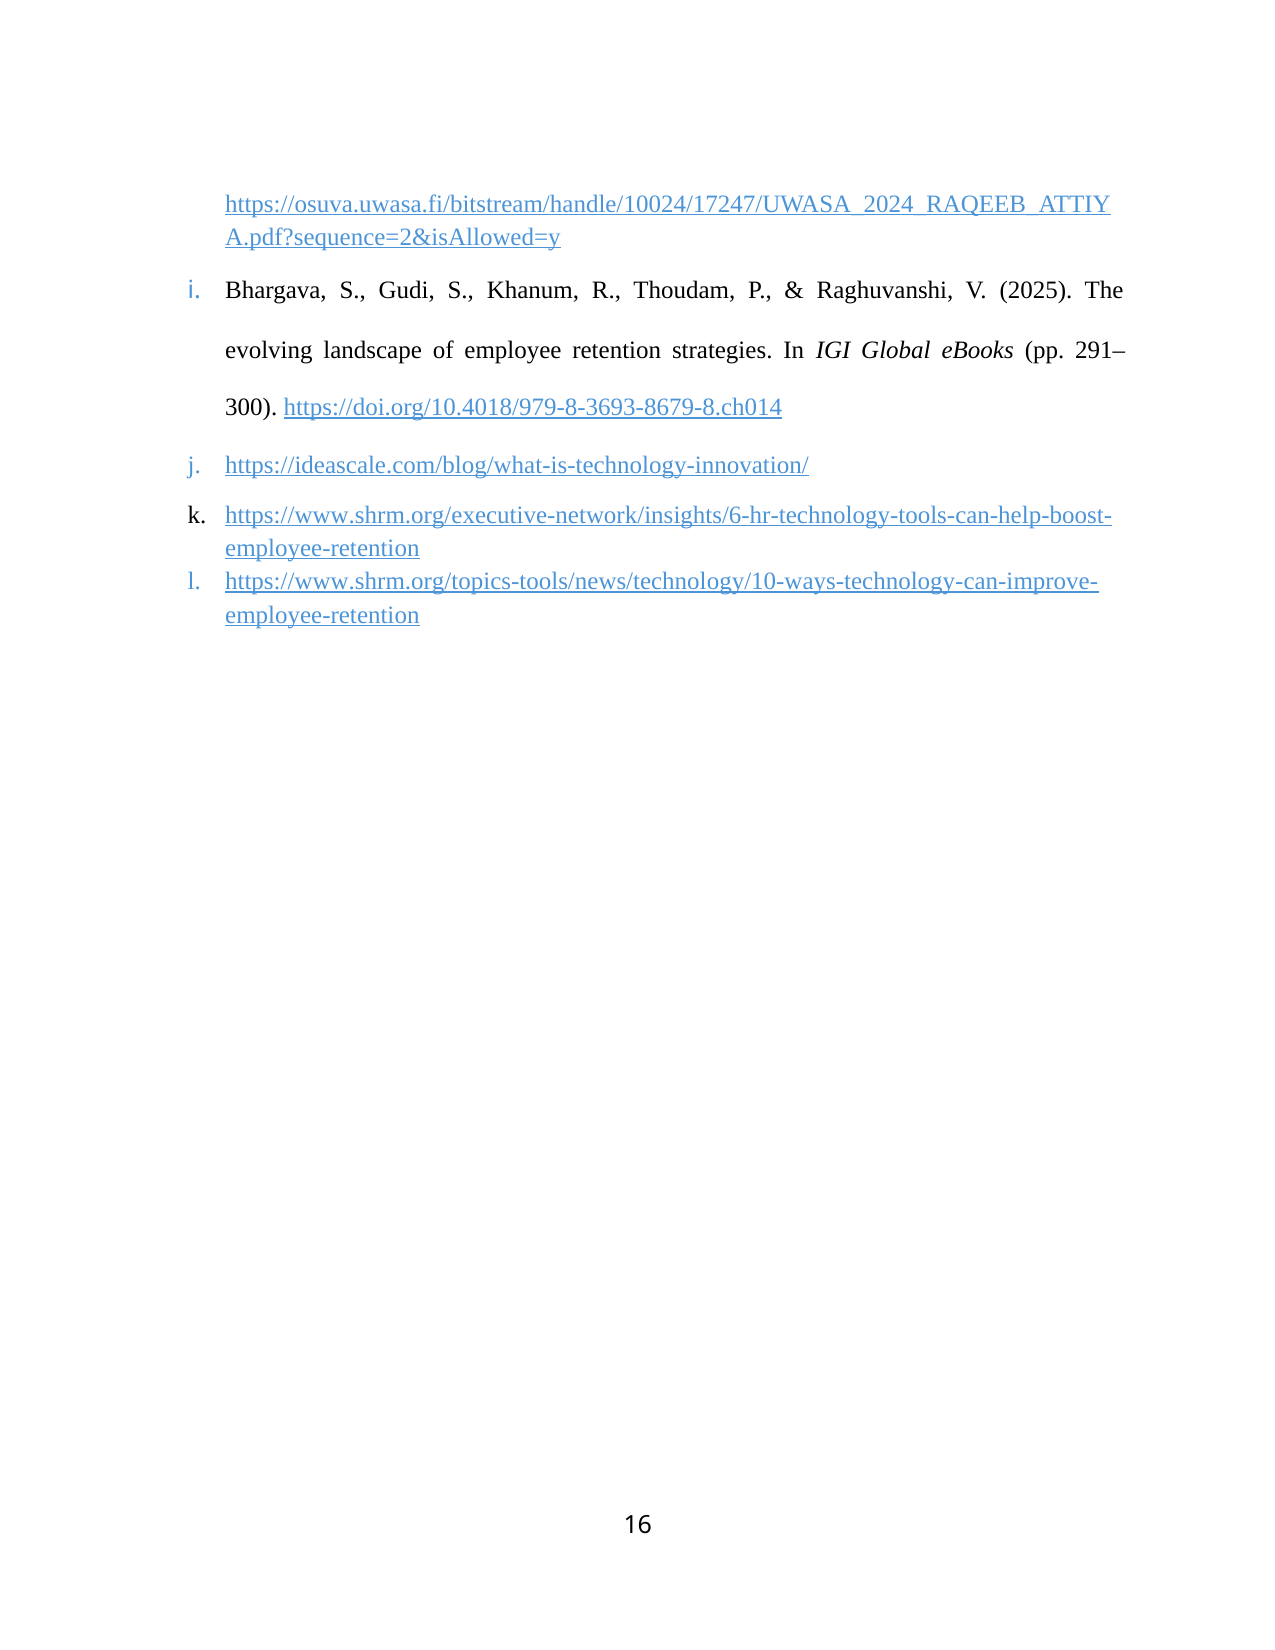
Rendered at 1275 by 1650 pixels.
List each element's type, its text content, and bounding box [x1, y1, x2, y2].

text https://osuva.uwasa.fi/bitstream/handle/10024/17247/UWASA_2024_RAQEEB_ATTIYA.pdf?sequence=2&isAllowed=y [225, 150, 1125, 251]
list https://www.shrm.org/executive-network/insights/6-hr-technology-tools-can-help-boost-employee-retention [187, 500, 1125, 562]
list https://ideascale.com/blog/what-is-technology-innovation/ [187, 450, 1125, 478]
list Bhargava, S., Gudi, S., Khanum, R., Thoudam, P., & Raghuvanshi, V. (2025). The evolving landscape of employee retention strategies. In IGI Global eBooks (pp. 291–300). https://doi.org/10.4018/979-8-3693-8679-8.ch014 [187, 272, 1125, 421]
list https://www.shrm.org/topics-tools/news/technology/10-ways-technology-can-improve-employee-retention [187, 566, 1125, 628]
